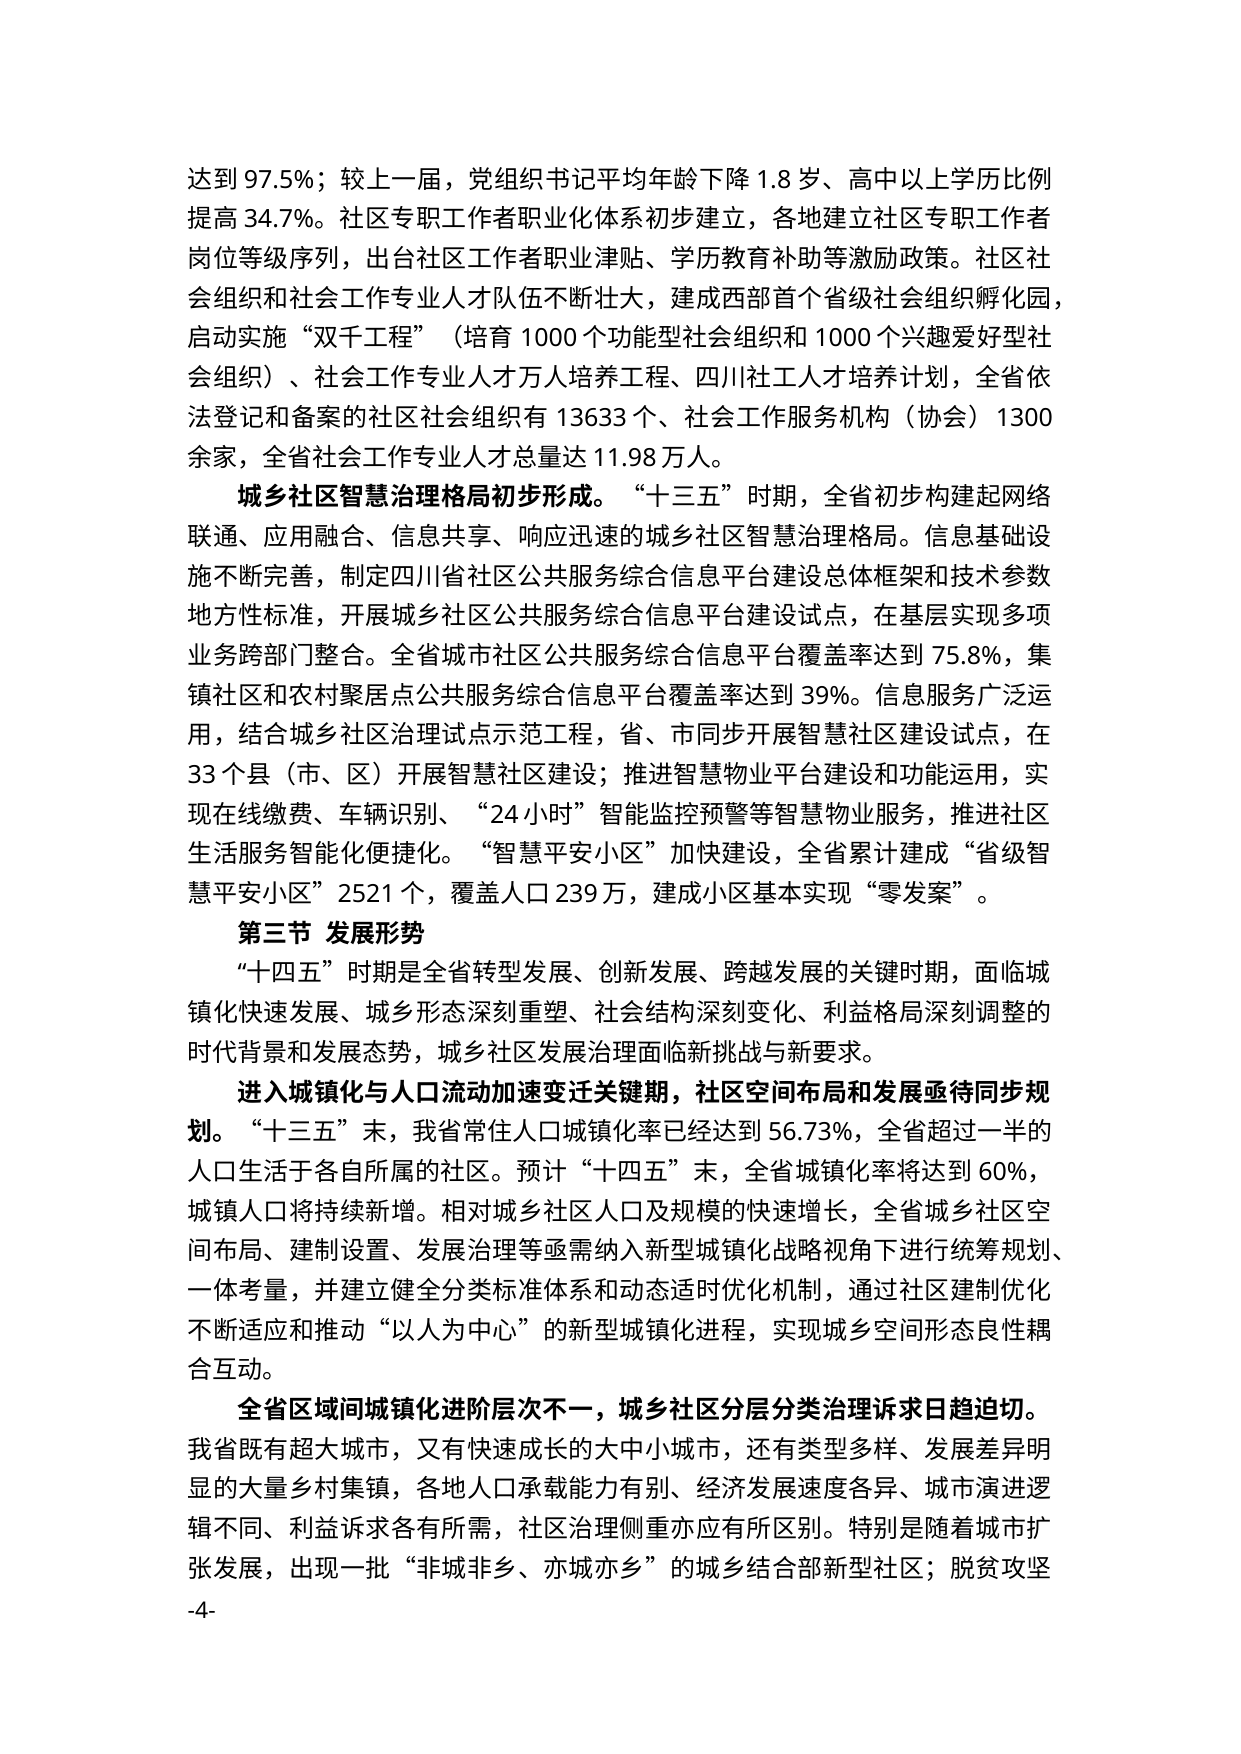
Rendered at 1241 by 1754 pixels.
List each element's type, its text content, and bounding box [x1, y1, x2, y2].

text 进入城镇化与人口流动加速变迁关键期，社区空间布局和发展亟待同步规划。“十三五”末，我省常住人口城镇化率已经达到56.73%，全省超过一半的人口生活于各自所属的社区。预计“十四五”末，全省城镇化率将达到60%，城镇人口将持续新增。相对城乡社区人口及规模的快速增长，全省城乡社区空间布局、建制设置、发展治理等亟需纳入新型城镇化战略视角下进行统筹规划、一体考量，并建立健全分类标准体系和动态适时优化机制，通过社区建制优化不断适应和推动“以人为中心”的新型城镇化进程，实现城乡空间形态良性耦合互动。 [187, 1070, 1053, 1388]
subtitle 第三节 发展形势 [187, 912, 1053, 951]
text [187, 1388, 1053, 1586]
text “十四五”时期是全省转型发展、创新发展、跨越发展的关键时期，面临城镇化快速发展、城乡形态深刻重塑、社会结构深刻变化、利益格局深刻调整的时代背景和发展态势，城乡社区发展治理面临新挑战与新要求。 [187, 951, 1053, 1070]
text 城乡社区智慧治理格局初步形成。“十三五”时期，全省初步构建起网络联通、应用融合、信息共享、响应迅速的城乡社区智慧治理格局。信息基础设施不断完善，制定四川省社区公共服务综合信息平台建设总体框架和技术参数地方性标准，开展城乡社区公共服务综合信息平台建设试点，在基层实现多项业务跨部门整合。全省城市社区公共服务综合信息平台覆盖率达到75.8%，集镇社区和农村聚居点公共服务综合信息平台覆盖率达到39%。信息服务广泛运用，结合城乡社区治理试点示范工程，省、市同步开展智慧社区建设试点，在33个县（市、区）开展智慧社区建设；推进智慧物业平台建设和功能运用，实现在线缴费、车辆识别、“24小时”智能监控预警等智慧物业服务，推进社区生活服务智能化便捷化。“智慧平安小区”加快建设，全省累计建成“省级智慧平安小区”2521个，覆盖人口239万，建成小区基本实现“零发案”。 [187, 475, 1053, 912]
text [187, 157, 1053, 475]
